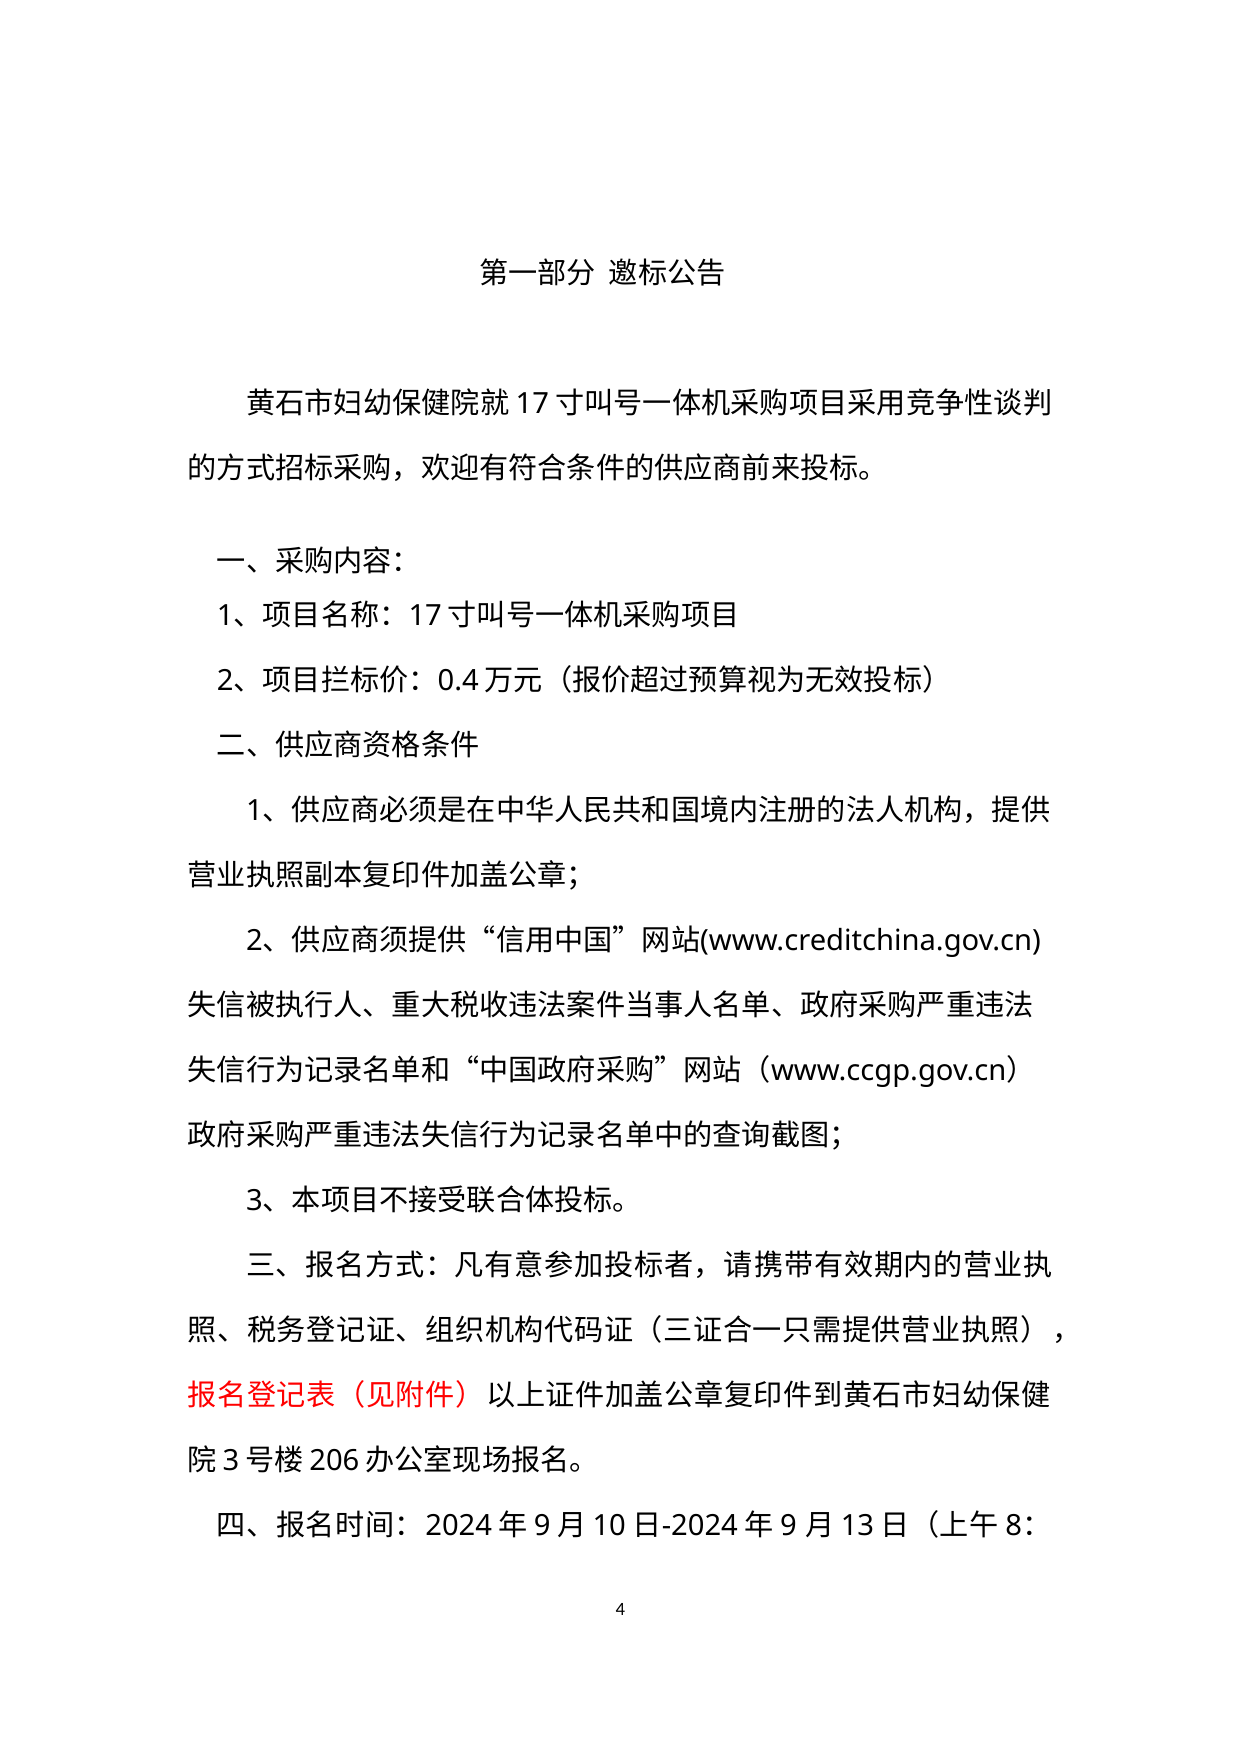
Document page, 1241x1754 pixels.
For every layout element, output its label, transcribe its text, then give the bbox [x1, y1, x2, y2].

list 2、项目拦标价：0.4万元（报价超过预算视为无效投标） [187, 645, 1053, 710]
text 3、本项目不接受联合体投标。 [187, 1165, 1053, 1230]
list 二、供应商资格条件 [187, 710, 1053, 775]
text 2、供应商须提供“信用中国”网站(www.creditchina.gov.cn)失信被执行人、重大税收违法案件当事人名单、政府采购严重违法失信行为记录名单和“中国政府采购”网站（www.ccgp.gov.cn）政府采购严重违法失信行为记录名单中的查询截图； [187, 905, 1053, 1165]
list 三、报名方式：凡有意参加投标者，请携带有效期内的营业执照、税务登记证、组织机构代码证（三证合一只需提供营业执照），报名登记表（见附件）以上证件加盖公章复印件到黄石市妇幼保健院3号楼206办公室现场报名。 [187, 1230, 1053, 1490]
list 1、项目名称：17寸叫号一体机采购项目 [187, 580, 1053, 645]
text 一、采购内容： [187, 538, 1053, 580]
list 第一部分 邀标公告 [187, 238, 1053, 303]
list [187, 1490, 1053, 1555]
list 黄石市妇幼保健院就17寸叫号一体机采购项目采用竞争性谈判的方式招标采购，欢迎有符合条件的供应商前来投标。 [187, 368, 1053, 498]
text 1、供应商必须是在中华人民共和国境内注册的法人机构，提供营业执照副本复印件加盖公章； [187, 775, 1053, 905]
